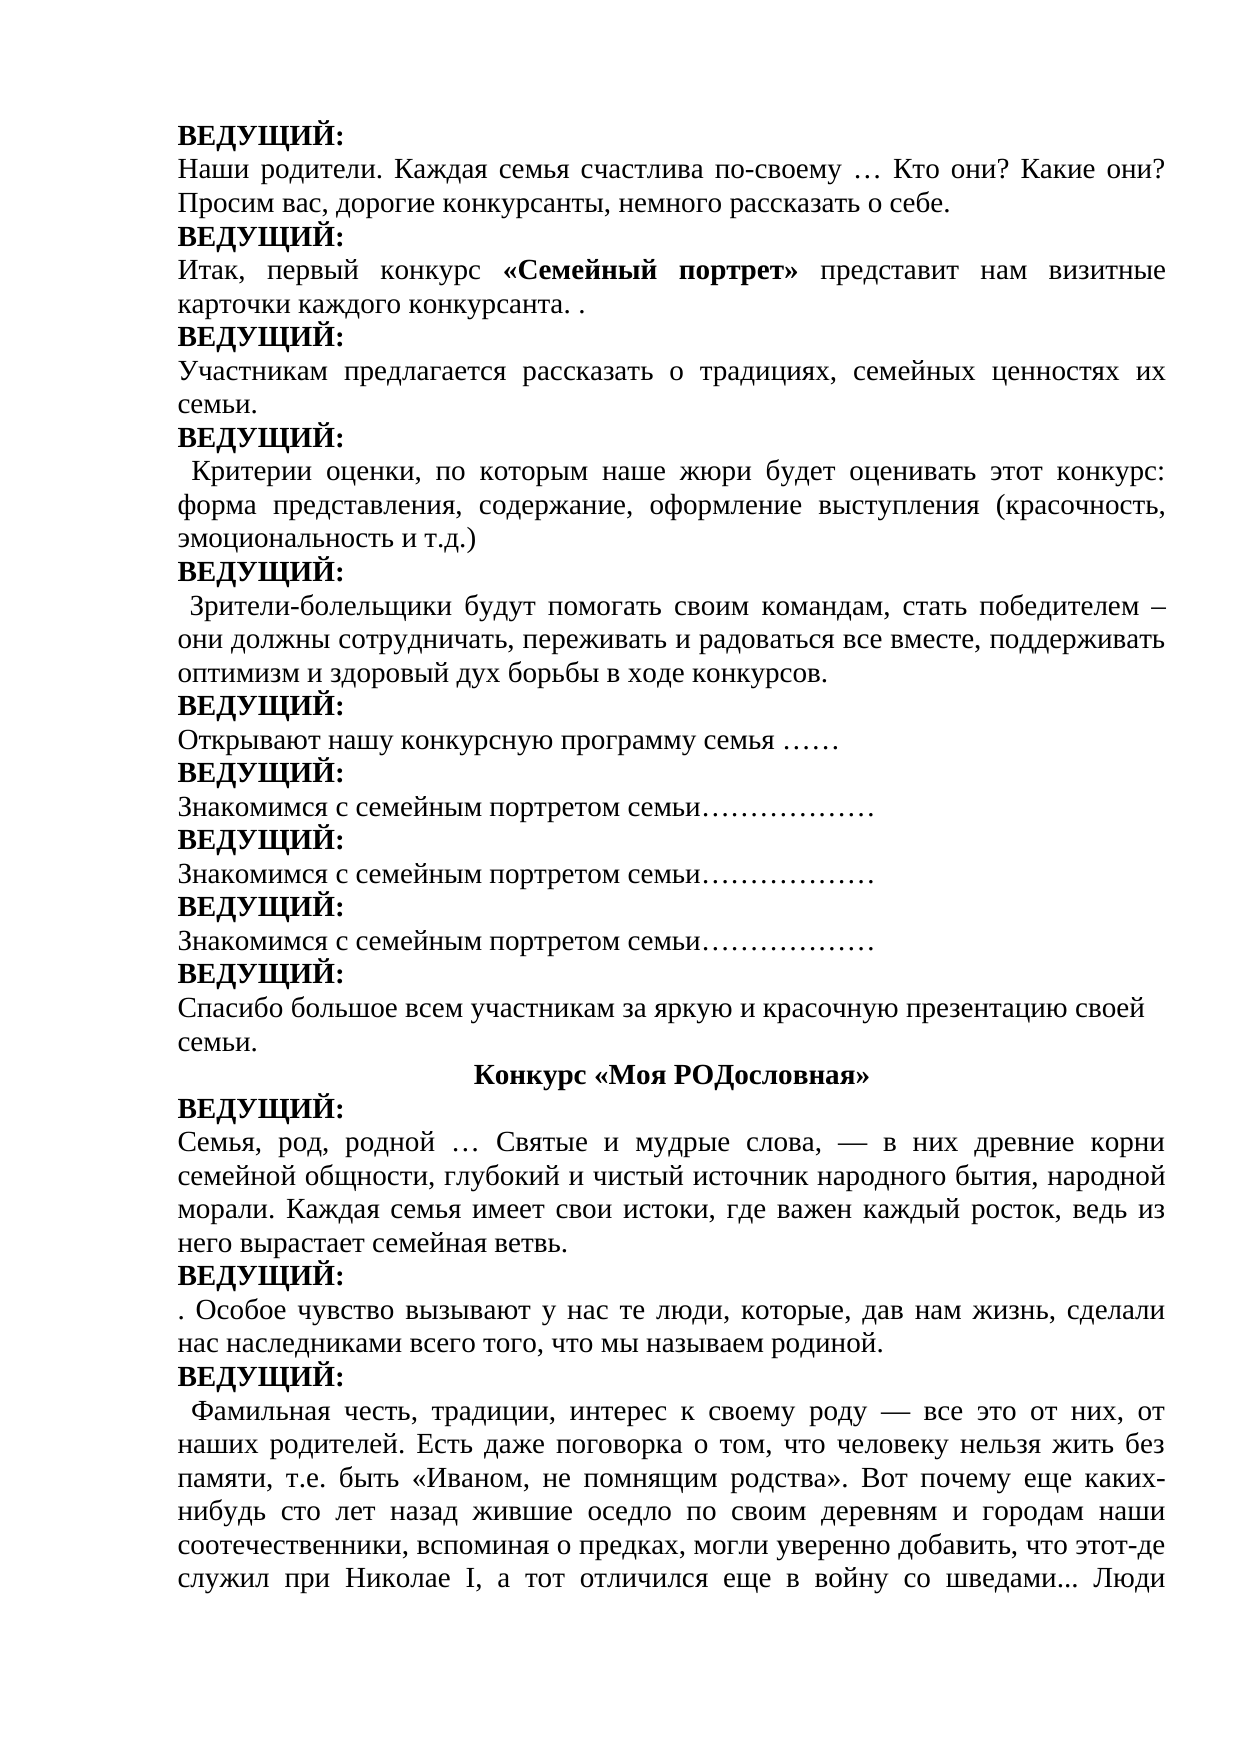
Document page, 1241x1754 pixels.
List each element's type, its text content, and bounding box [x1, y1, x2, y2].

text Знакомимся с семейным портретом семьи……………… [177, 789, 1167, 822]
text ВЕДУЩИЙ: [177, 1091, 1167, 1124]
text ВЕДУЩИЙ: [177, 688, 1167, 722]
text Знакомимся с семейным портретом семьи……………… [177, 923, 1167, 957]
text Участникам предлагается рассказать о традициях, семейных ценностях их семьи. [177, 353, 1167, 420]
text Открывают нашу конкурсную программу семья …… [177, 722, 1167, 755]
text ВЕДУЩИЙ: [177, 219, 1167, 252]
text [177, 1393, 1167, 1594]
text Знакомимся с семейным портретом семьи……………… [177, 856, 1167, 889]
text . Особое чувство вызывают у нас те люди, которые, дав нам жизнь, сделали нас наследниками всего того, что мы называем родиной. [177, 1292, 1167, 1359]
text Семья, род, родной … Святые и мудрые слова, — в них древние корни семейной общности, глубокий и чистый источник народного бытия, народной морали. Каждая семья имеет свои истоки, где важен каждый росток, ведь из него вырастает семейная ветвь. [177, 1124, 1167, 1258]
text Спасибо большое всем участникам за яркую и красочную презентацию своей семьи. [177, 990, 1167, 1057]
text ВЕДУЩИЙ: [177, 889, 1167, 923]
text ВЕДУЩИЙ: [177, 822, 1167, 856]
text Конкурс «Моя РОДословная» [177, 1057, 1167, 1091]
text Критерии оценки, по которым наше жюри будет оценивать этот конкурс: форма представления, содержание, оформление выступления (красочность, эмоциональность и т.д.) [177, 453, 1167, 554]
text ВЕДУЩИЙ: [177, 755, 1167, 789]
text Зрители-болельщики будут помогать своим командам, стать победителем – они должны сотрудничать, переживать и радоваться все вместе, поддерживать оптимизм и здоровый дух борьбы в ходе конкурсов. [177, 588, 1167, 688]
text ВЕДУЩИЙ: [177, 319, 1167, 353]
text ВЕДУЩИЙ: [177, 420, 1167, 453]
text ВЕДУЩИЙ: [177, 1258, 1167, 1292]
text ВЕДУЩИЙ: [177, 1359, 1167, 1393]
text ВЕДУЩИЙ: [177, 554, 1167, 588]
text ВЕДУЩИЙ: [177, 118, 1167, 152]
text ВЕДУЩИЙ: [177, 957, 1167, 990]
text Наши родители. Каждая семья счастлива по-своему … Кто они? Какие они? Просим вас, дорогие конкурсанты, немного рассказать о себе. [177, 152, 1167, 219]
text Итак, первый конкурс «Семейный портрет» представит нам визитные карточки каждого конкурсанта. . [177, 252, 1167, 319]
